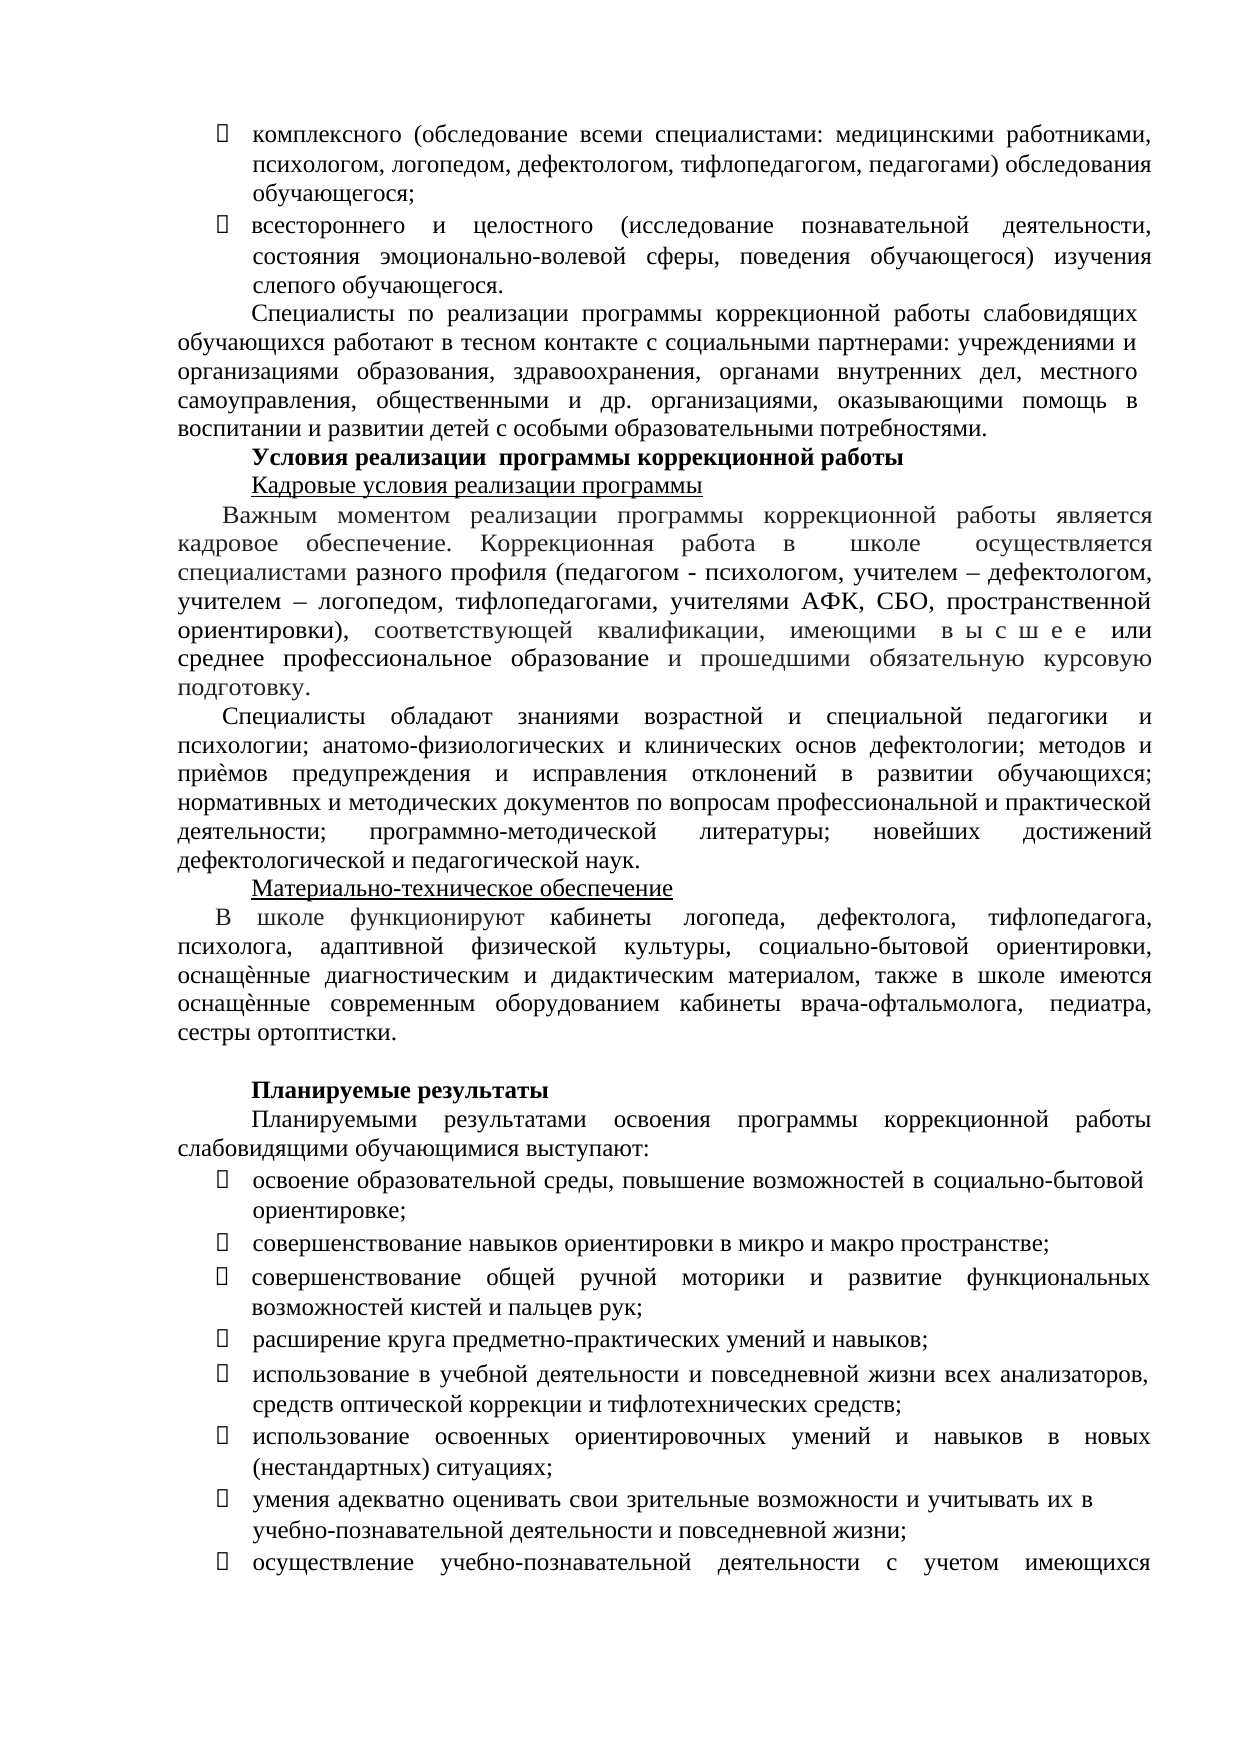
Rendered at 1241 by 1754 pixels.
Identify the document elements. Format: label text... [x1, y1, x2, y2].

list использование в учебной деятельности и повседневной жизни всех анализаторов, средств оптической коррекции и тифлотехнических средств; [215, 1355, 1151, 1418]
text Специалисты по реализации программы коррекционной работы слабовидящих обучающихся работают в тесном контакте с социальными партнерами: учреждениями и организациями образования, здравоохранения, органами внутренних дел, местного самоуправления, общественными и др. организациями, оказывающими помощь в воспитании и развитии детей с особыми образовательными потребностями. [177, 298, 1138, 442]
list умения адекватно оценивать свои зрительные возможности и учитывать их в учебно-познавательной деятельности и повседневной жизни; [215, 1481, 1152, 1544]
list совершенствование навыков ориентировки в микро и макро пространстве; [215, 1224, 1176, 1258]
text В школе функционируют кабинеты логопеда, дефектолога, тифлопедагога, психолога, адаптивной физической культуры, социально-бытовой ориентировки, оснащѐнные диагностическим и дидактическим материалом, также в школе имеются оснащѐнные современным оборудованием кабинеты врача-офтальмолога, педиатра, сестры ортоптистки. [177, 902, 1152, 1046]
list совершенствование общей ручной моторики и развитие функциональных возможностей кистей и пальцев рук; [214, 1258, 1151, 1321]
text Важным моментом реализации программы коррекционной работы является кадровое обеспечение. Коррекционная работа в школе осуществляется специалистами разного профиля (педагогом - психологом, учителем – дефектологом, учителем – логопедом, тифлопедагогами, учителями АФК, СБО, пространственной ориентировки), соответствующей квалификации, имеющими в ы с ш е е или среднее профессиональное образование и прошедшими обязательную курсовую подготовку. [177, 500, 1152, 701]
list комплексного (обследование всеми специалистами: медицинскими работниками, психологом, логопедом, дефектологом, тифлопедагогом, педагогами) обследования обучающегося; [215, 115, 1152, 207]
text Кадровые условия реализации программы [251, 471, 1176, 500]
text Материально-техническое обеспечение [251, 873, 1176, 902]
list освоение образовательной среды, повышение возможностей в социально-бытовой ориентировке; [215, 1161, 1152, 1224]
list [215, 1544, 1152, 1578]
subtitle Планируемые результаты [251, 1075, 1176, 1104]
list всестороннего и целостного (исследование познавательной деятельности, состояния эмоционально-волевой сферы, поведения обучающегося) изучения слепого обучающегося. [215, 207, 1152, 298]
subtitle Условия реализации программы коррекционной работы [251, 443, 1176, 471]
text Специалисты обладают знаниями возрастной и специальной педагогики и психологии; анатомо-физиологических и клинических основ дефектологии; методов и приѐмов предупреждения и исправления отклонений в развитии обучающихся; нормативных и методических документов по вопросам профессиональной и практической деятельности; программно-методической литературы; новейших достижений дефектологической и педагогической наук. [177, 701, 1152, 873]
text Планируемыми результатами освоения программы коррекционной работы слабовидящими обучающимися выступают: [177, 1104, 1152, 1161]
list расширение круга предметно-практических умений и навыков; [215, 1321, 1176, 1355]
list использование освоенных ориентировочных умений и навыков в новых (нестандартных) ситуациях; [215, 1418, 1151, 1481]
